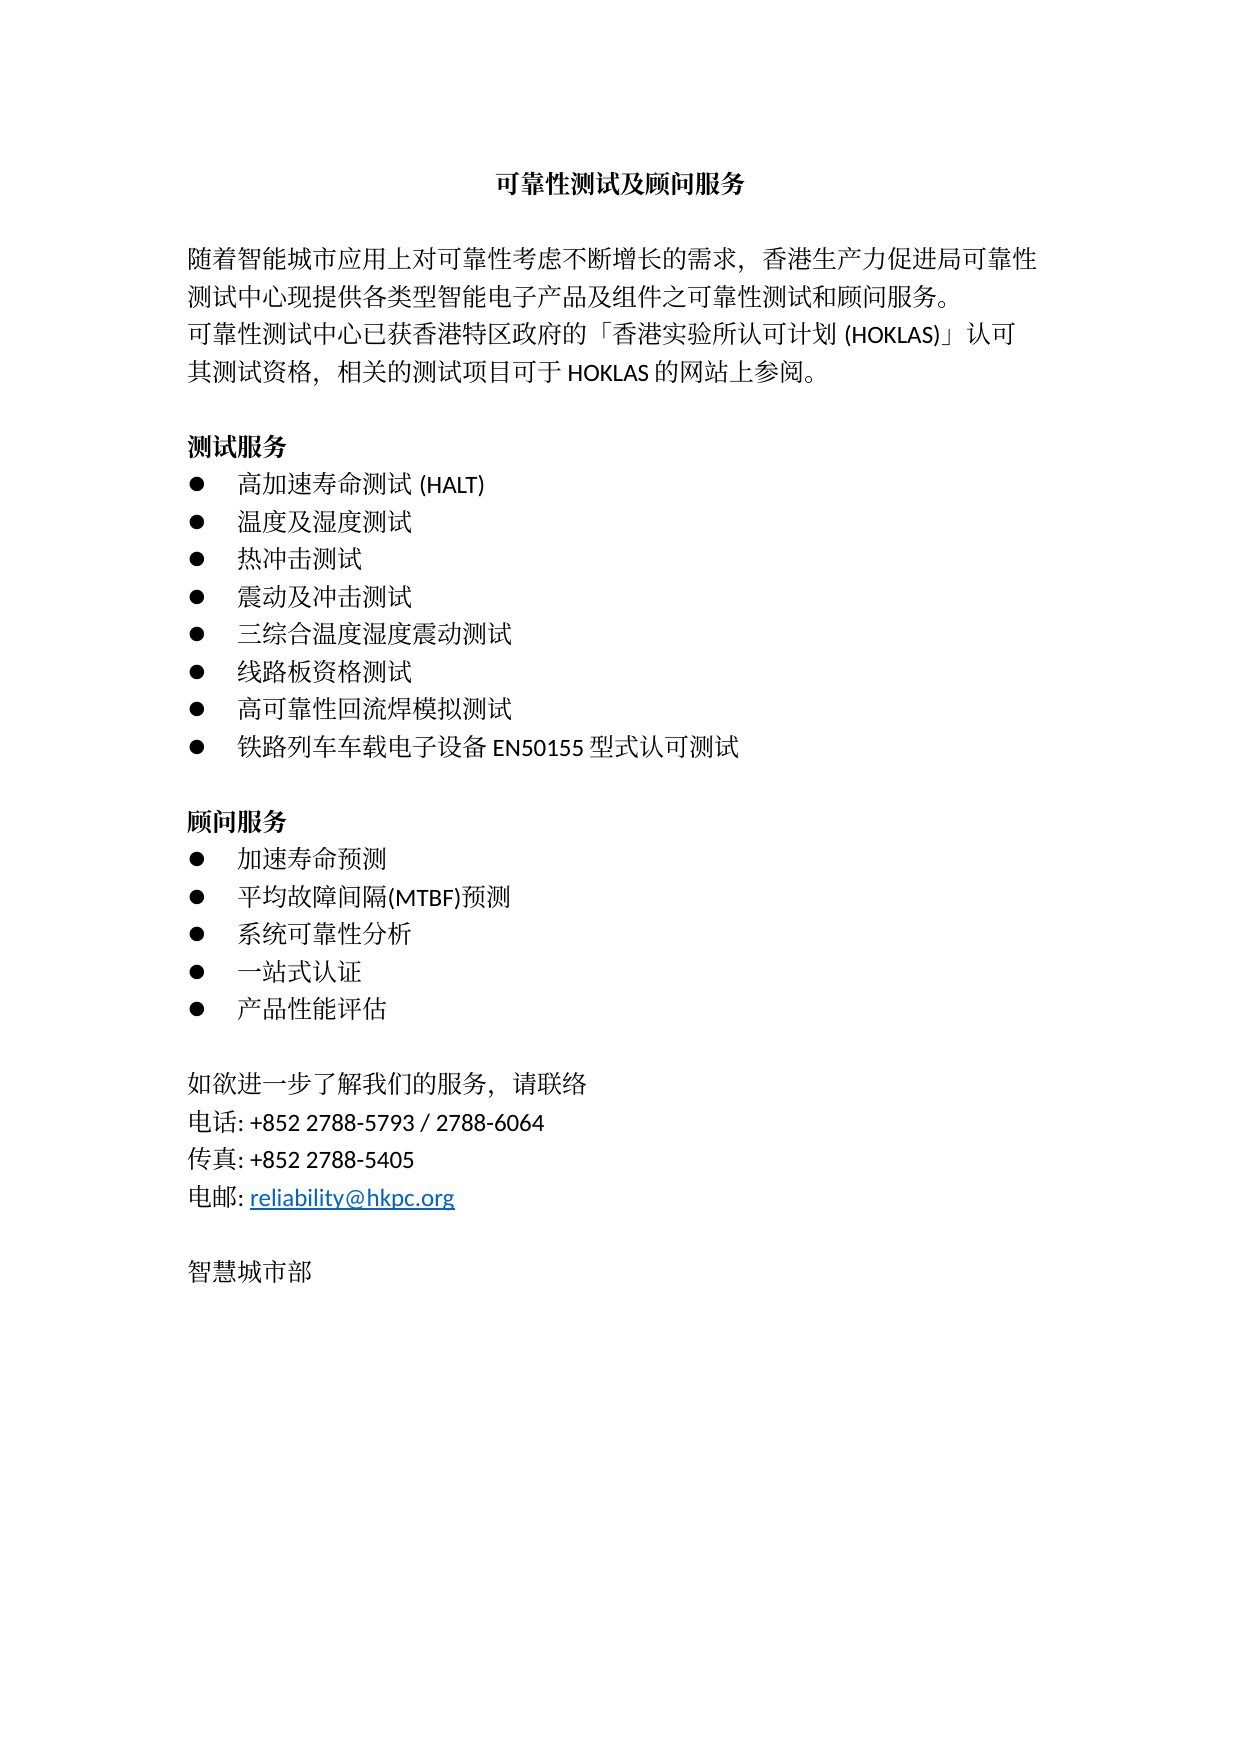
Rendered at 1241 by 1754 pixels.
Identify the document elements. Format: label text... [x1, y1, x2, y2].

text 电邮: reliability@hkpc.org [187, 1177, 1053, 1214]
list 线路板资格测试 [187, 652, 1053, 689]
text 其测试资格，相关的测试项目可于HOKLAS的网站上参阅。 [187, 352, 1053, 389]
text 电话: +852 2788-5793 / 2788-6064 [187, 1102, 1053, 1139]
text 如欲进一步了解我们的服务，请联络 [187, 1064, 1053, 1102]
list 系统可靠性分析 [187, 914, 1053, 952]
list 平均故障间隔(MTBF)预测 [187, 877, 1053, 914]
list 三综合温度湿度震动测试 [187, 614, 1053, 652]
text 随着智能城市应用上对可靠性考虑不断增长的需求，香港生产力促进局可靠性 [187, 239, 1053, 277]
text 顾问服务 [187, 802, 1053, 839]
list 加速寿命预测 [187, 839, 1053, 877]
text 传真: +852 2788-5405 [187, 1139, 1053, 1177]
list 热冲击测试 [187, 539, 1053, 577]
list 铁路列车车载电子设备EN50155型式认可测试 [187, 727, 1053, 764]
list 产品性能评估 [187, 989, 1053, 1027]
list 高加速寿命测试 (HALT) [187, 464, 1053, 502]
list 震动及冲击测试 [187, 577, 1053, 614]
text 智慧城市部 [187, 1252, 1053, 1289]
text 可靠性测试中心已获香港特区政府的「香港实验所认可计划 (HOKLAS)」认可 [187, 314, 1053, 352]
text 可靠性测试及顾问服务 [187, 164, 1053, 202]
list 一站式认证 [187, 952, 1053, 989]
text 测试服务 [187, 427, 1053, 464]
list 高可靠性回流焊模拟测试 [187, 689, 1053, 727]
text 测试中心现提供各类型智能电子产品及组件之可靠性测试和顾问服务。 [187, 277, 1053, 314]
list 温度及湿度测试 [187, 502, 1053, 539]
